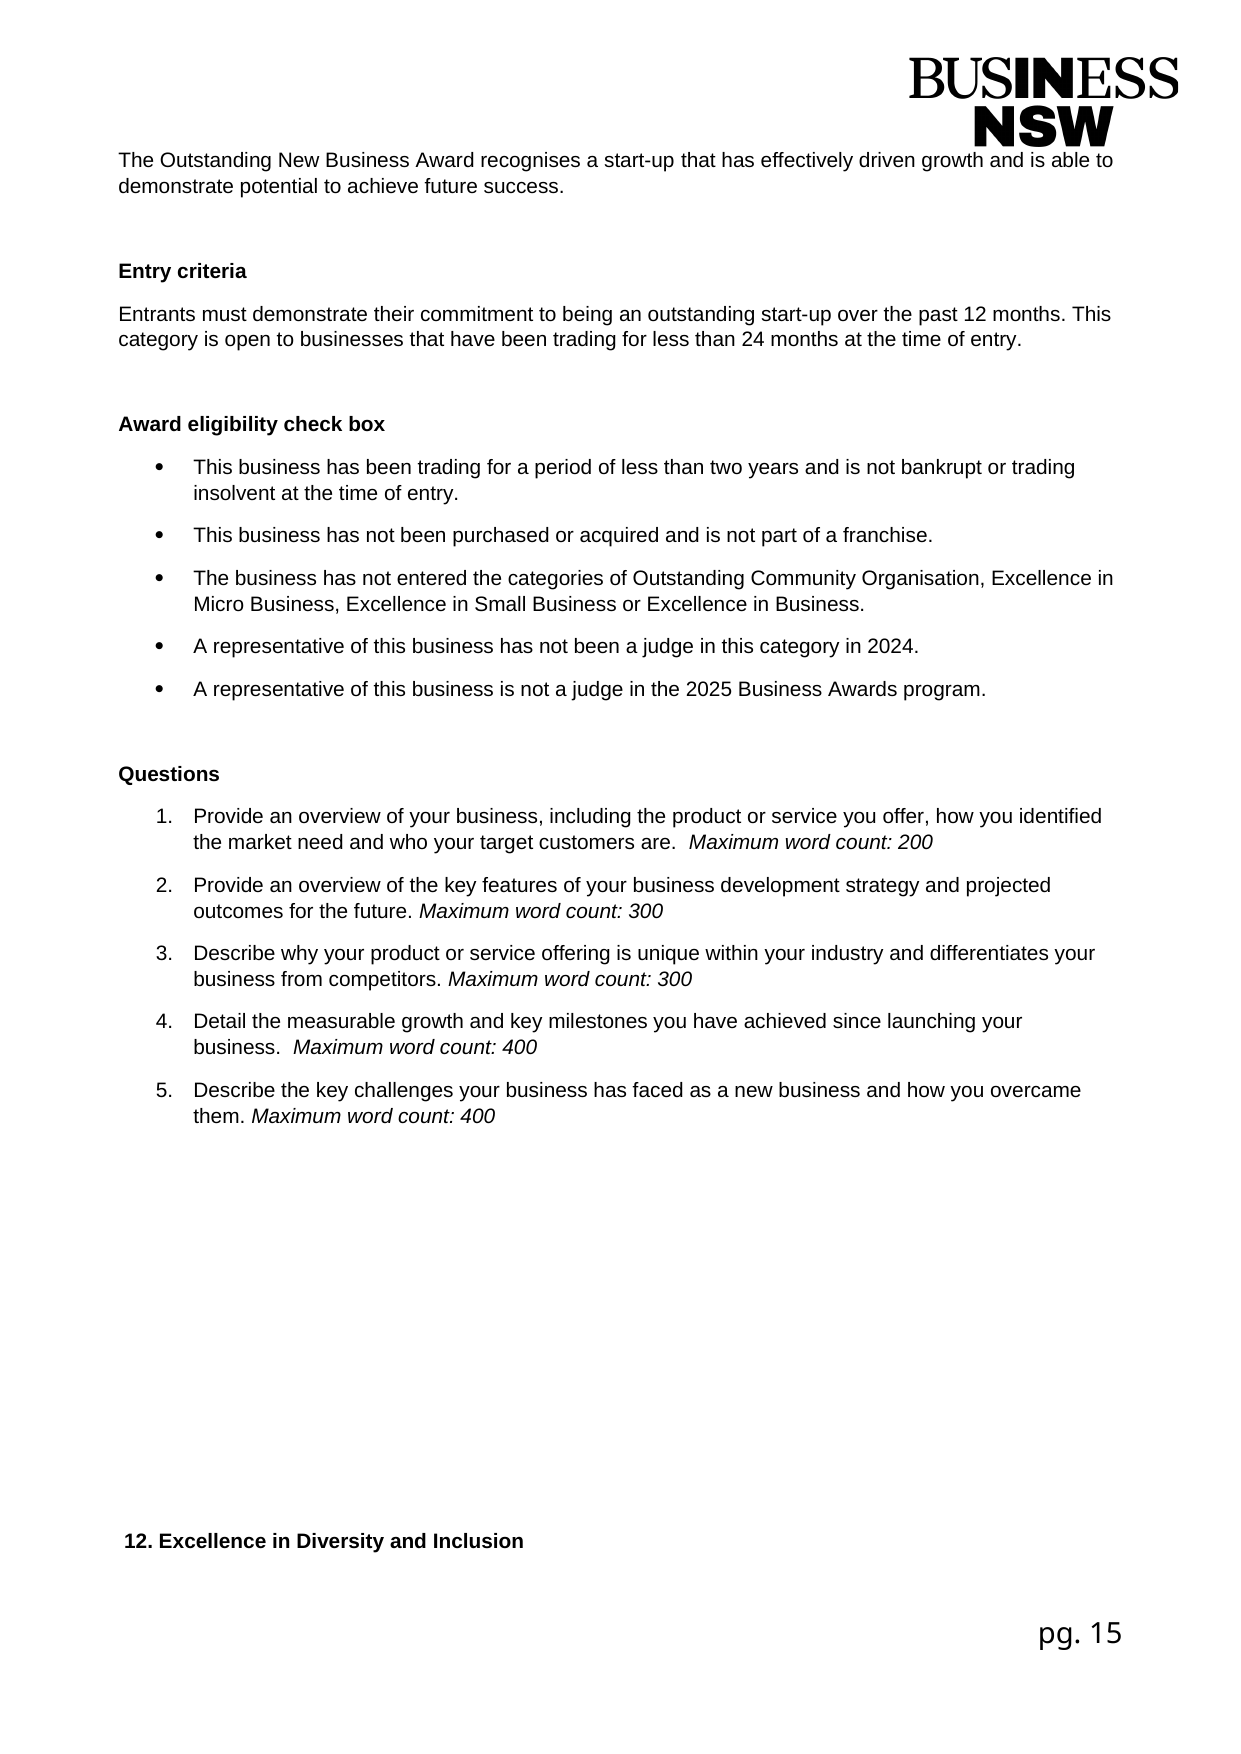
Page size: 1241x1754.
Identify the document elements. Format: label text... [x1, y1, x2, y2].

text Award eligibility check box [118, 412, 1122, 436]
list Describe why your product or service offering is unique within your industry and differentiates your business from competitors. Maximum word count: 300 [156, 941, 1122, 991]
list The business has not entered the categories of Outstanding Community Organisation, Excellence in Micro Business, Excellence in Small Business or Excellence in Business. [156, 566, 1122, 616]
list A representative of this business has not been a judge in this category in 2024. [156, 634, 1122, 658]
list This business has been trading for a period of less than two years and is not bankrupt or trading insolvent at the time of entry. [156, 455, 1122, 504]
text Questions [118, 762, 1122, 786]
list This business has not been purchased or acquired and is not part of a franchise. [156, 523, 1122, 547]
list Describe the key challenges your business has faced as a new business and how you overcame them. Maximum word count: 400 [156, 1078, 1122, 1127]
text 12. Excellence in Diversity and Inclusion [118, 1528, 1122, 1552]
list Provide an overview of the key features of your business development strategy and projected outcomes for the future. Maximum word count: 300 [156, 873, 1122, 922]
list Provide an overview of your business, including the product or service you offer, how you identified the market need and who your target customers are. Maximum word count: 200 [156, 804, 1122, 854]
text The Outstanding New Business Award recognises a start-up that has effectively driven growth and is able to demonstrate potential to achieve future success. [118, 118, 1122, 198]
picture [909, 57, 1179, 147]
list Detail the measurable growth and key milestones you have achieved since launching your business. Maximum word count: 400 [156, 1009, 1122, 1059]
text Entrants must demonstrate their commitment to being an outstanding start-up over the past 12 months. This category is open to businesses that have been trading for less than 24 months at the time of entry. [118, 301, 1122, 351]
text Entry criteria [118, 259, 1122, 283]
list A representative of this business is not a judge in the 2025 Business Awards program. [156, 677, 1122, 701]
